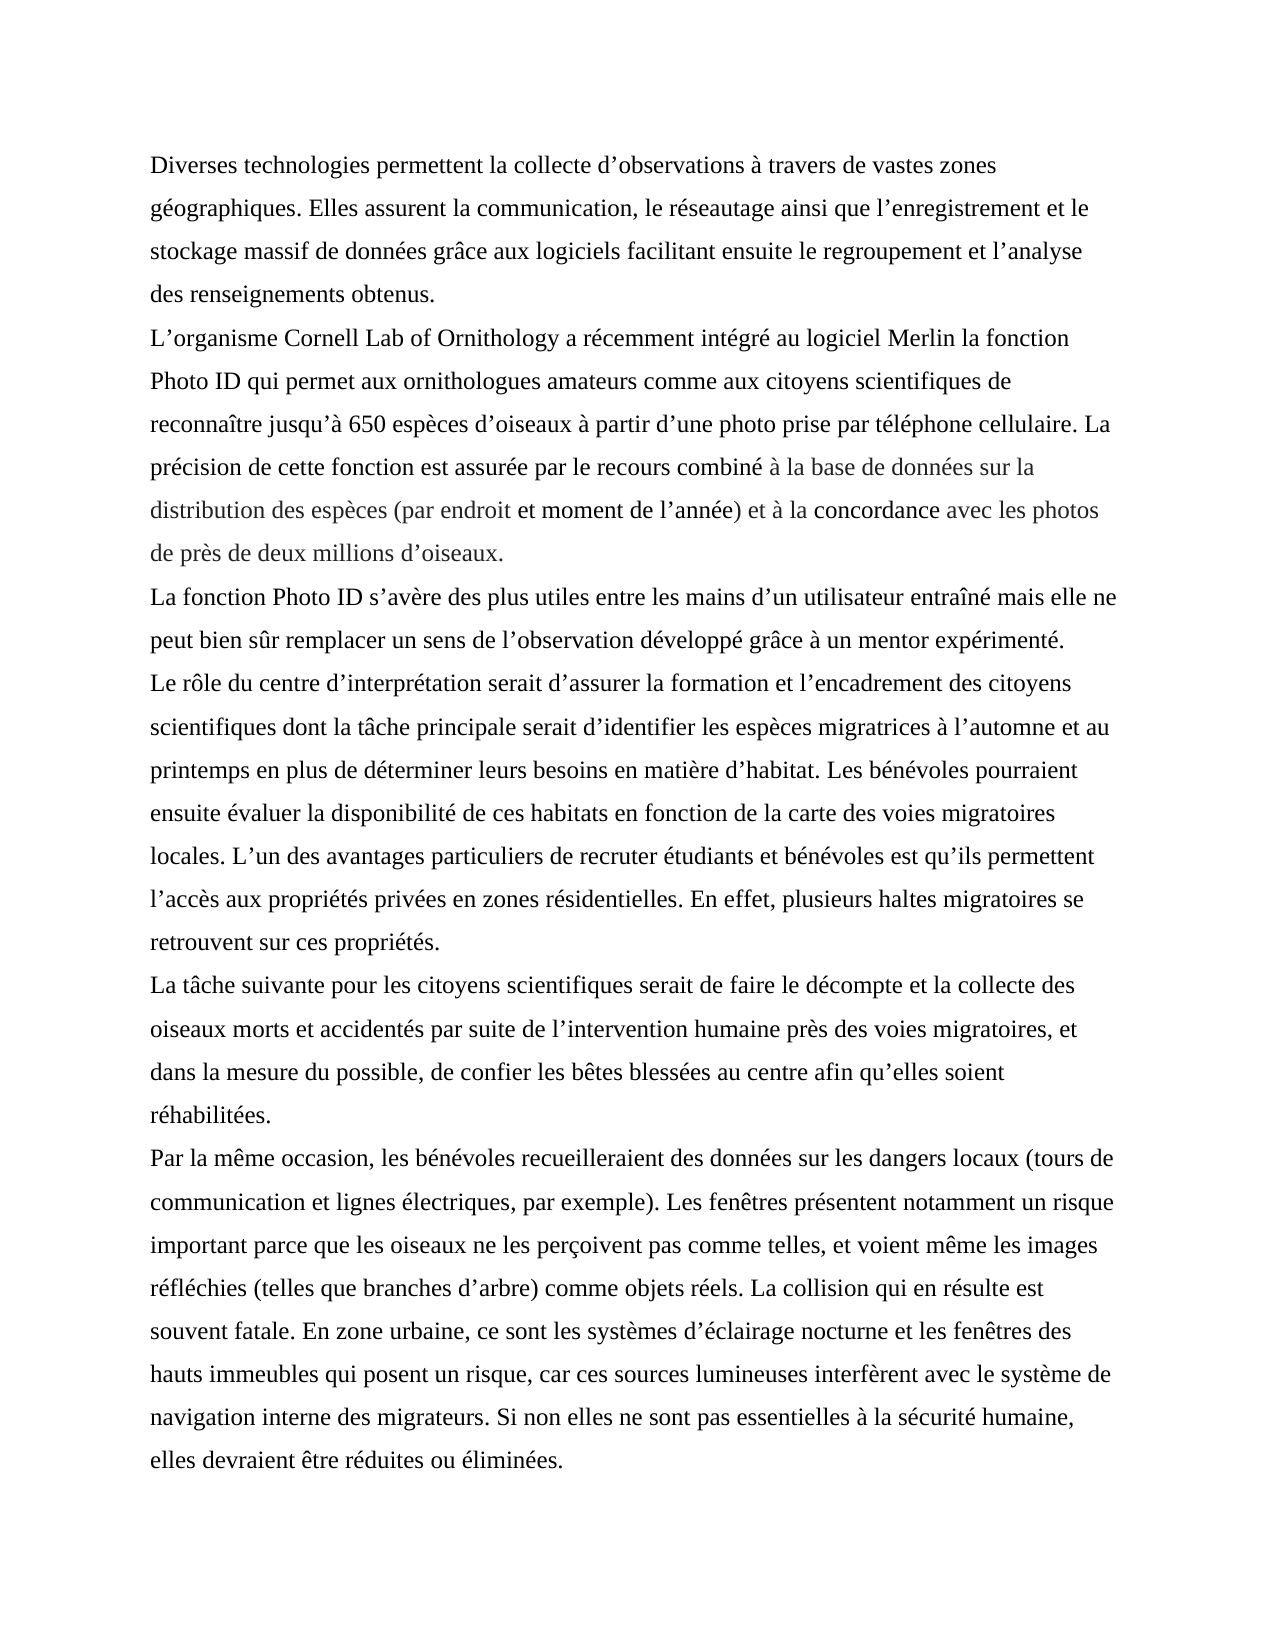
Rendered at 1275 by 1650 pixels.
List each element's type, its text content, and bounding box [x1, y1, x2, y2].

text Diverses technologies permettent la collecte d’observations à travers de vastes zones géographiques. Elles assurent la communication, le réseautage ainsi que l’enregistrement et le stockage massif de données grâce aux logiciels facilitant ensuite le regroupement et l’analyse des renseignements obtenus. [150, 150, 1121, 308]
text L’organisme Cornell Lab of Ornithology a récemment intégré au logiciel Merlin la fonction Photo ID qui permet aux ornithologues amateurs comme aux citoyens scientifiques de reconnaître jusqu’à 650 espèces d’oiseaux à partir d’une photo prise par téléphone cellulaire. La précision de cette fonction est assurée par le recours combiné à la base de données sur la distribution des espèces (par endroit et moment de l’année) et à la concordance avec les photos de près de deux millions d’oiseaux. [150, 323, 1121, 567]
text Le rôle du centre d’interprétation serait d’assurer la formation et l’encadrement des citoyens scientifiques dont la tâche principale serait d’identifier les espèces migratrices à l’automne et au printemps en plus de déterminer leurs besoins en matière d’habitat. Les bénévoles pourraient ensuite évaluer la disponibilité de ces habitats en fonction de la carte des voies migratoires locales. L’un des avantages particuliers de recruter étudiants et bénévoles est qu’ils permettent l’accès aux propriétés privées en zones résidentielles. En effet, plusieurs haltes migratoires se retrouvent sur ces propriétés. [150, 668, 1121, 956]
text Par la même occasion, les bénévoles recueilleraient des données sur les dangers locaux (tours de communication et lignes électriques, par exemple). Les fenêtres présentent notamment un risque important parce que les oiseaux ne les perçoivent pas comme telles, et voient même les images réfléchies (telles que branches d’arbre) comme objets réels. La collision qui en résulte est souvent fatale. En zone urbaine, ce sont les systèmes d’éclairage nocturne et les fenêtres des hauts immeubles qui posent un risque, car ces sources lumineuses interfèrent avec le système de navigation interne des migrateurs. Si non elles ne sont pas essentielles à la sécurité humaine, elles devraient être réduites ou éliminées. [150, 1143, 1121, 1474]
text La tâche suivante pour les citoyens scientifiques serait de faire le décompte et la collecte des oiseaux morts et accidentés par suite de l’intervention humaine près des voies migratoires, et dans la mesure du possible, de confier les bêtes blessées au centre afin qu’elles soient réhabilitées. [150, 971, 1121, 1129]
text La fonction Photo ID s’avère des plus utiles entre les mains d’un utilisateur entraîné mais elle ne peut bien sûr remplacer un sens de l’observation développé grâce à un mentor expérimenté. [150, 582, 1121, 654]
